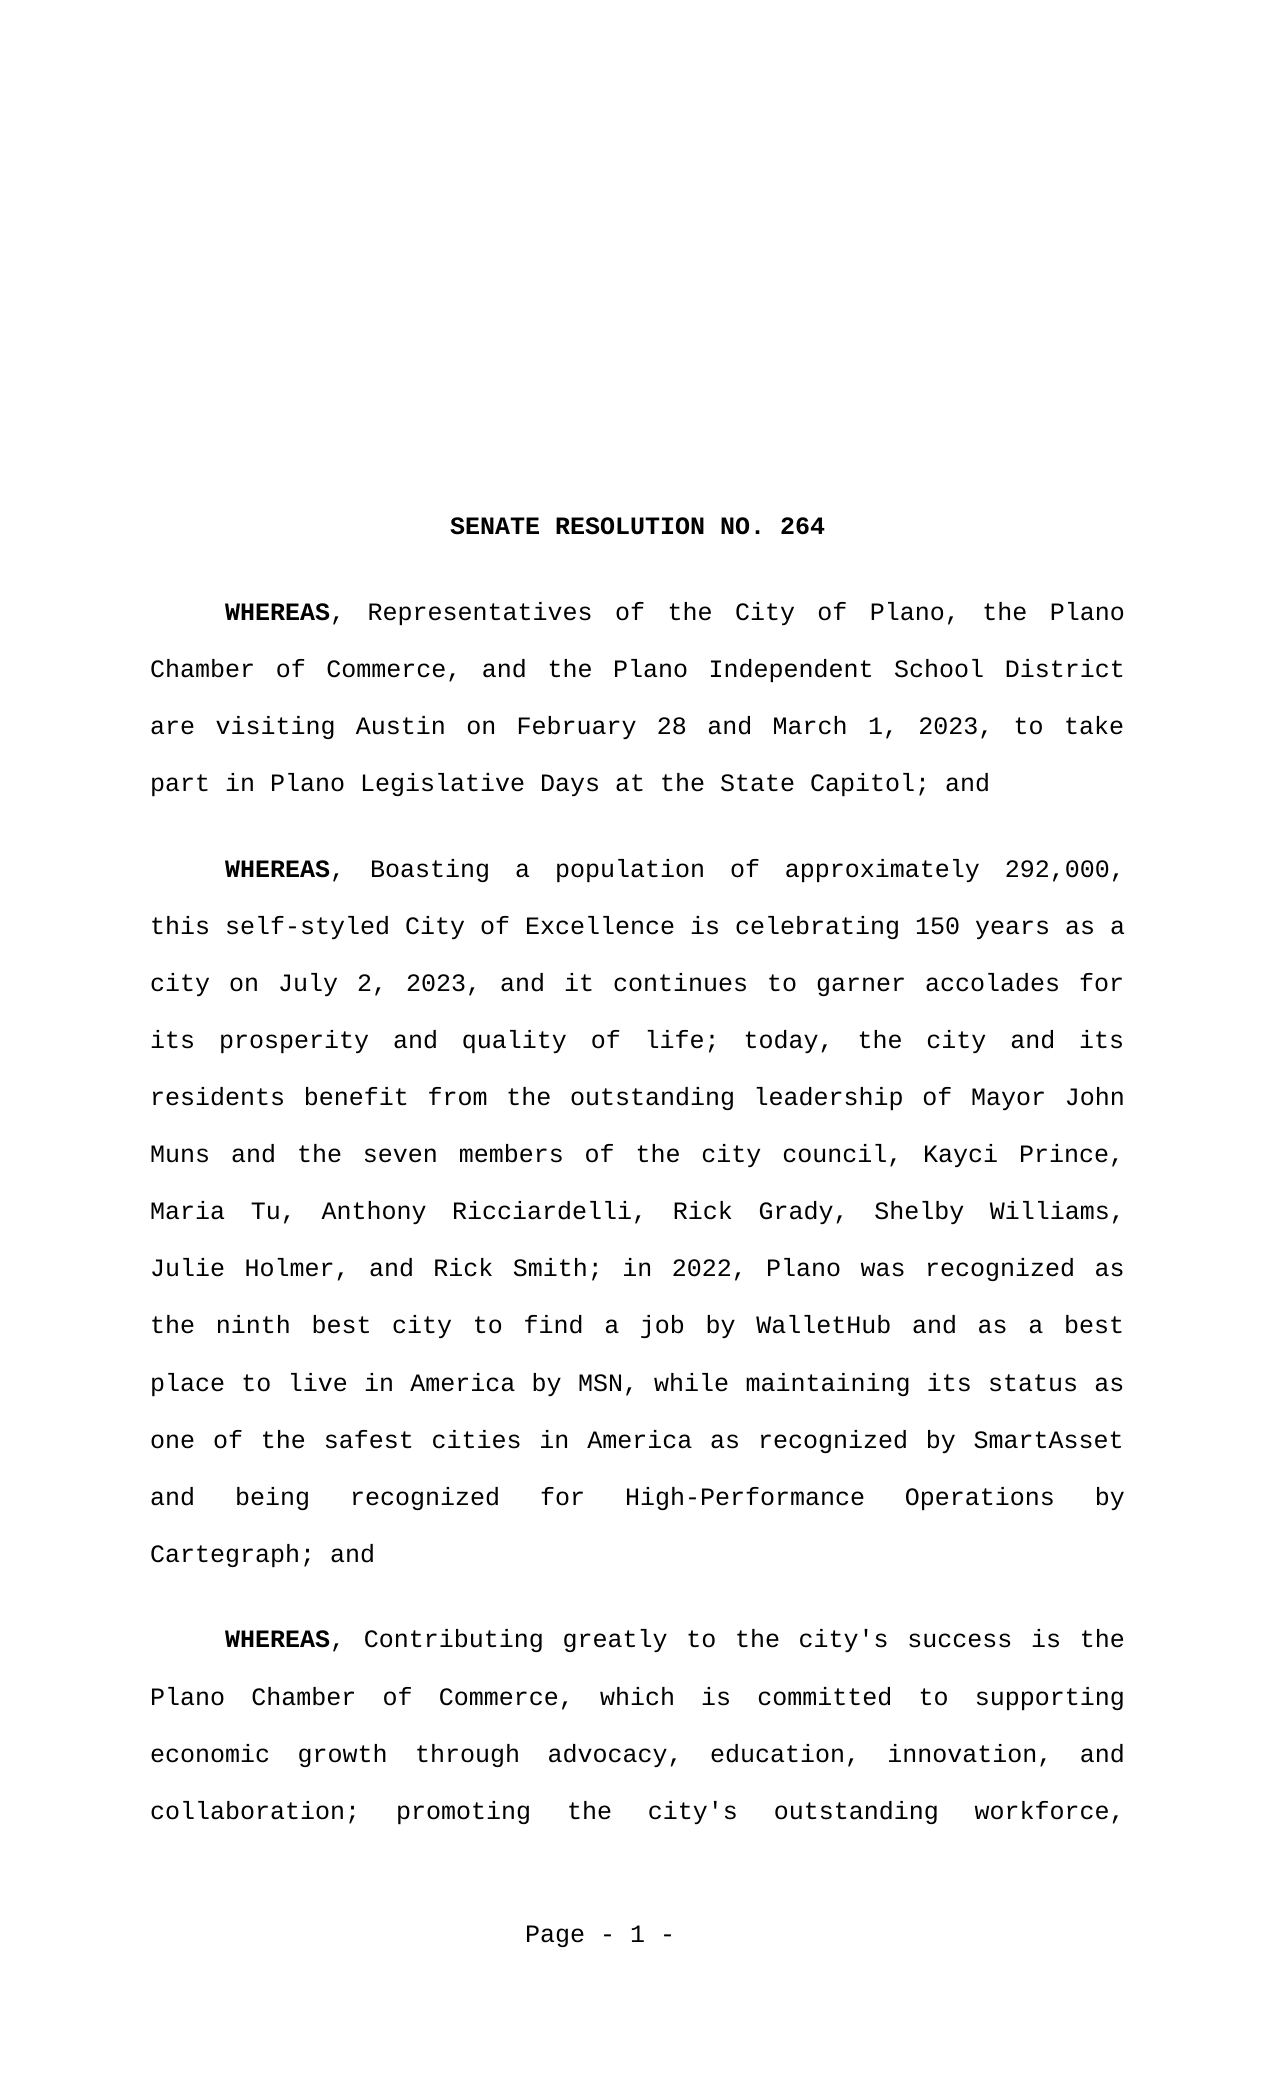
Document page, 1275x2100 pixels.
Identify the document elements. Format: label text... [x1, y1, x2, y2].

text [150, 1627, 1125, 1827]
text WHEREAS, Representatives of the City of Plano, the Plano Chamber of Commerce, and the Plano Independent School District are visiting Austin on February 28 and March 1, 2023, to take part in Plano Legislative Days at the State Capitol; and [150, 599, 1125, 799]
text WHEREAS, Boasting a population of approximately 292,000, this self-styled City of Excellence is celebrating 150 years as a city on July 2, 2023, and it continues to garner accolades for its prosperity and quality of life; today, the city and its residents benefit from the outstanding leadership of Mayor John Muns and the seven members of the city council, Kayci Prince, Maria Tu, Anthony Ricciardelli, Rick Grady, Shelby Williams, Julie Holmer, and Rick Smith; in 2022, Plano was recognized as the ninth best city to find a job by WalletHub and as a best place to live in America by MSN, while maintaining its status as one of the safest cities in America as recognized by SmartAsset and being recognized for High-Performance Operations by Cartegraph; and [150, 856, 1125, 1570]
text SENATE RESOLUTION NO. 264 [150, 514, 1125, 542]
